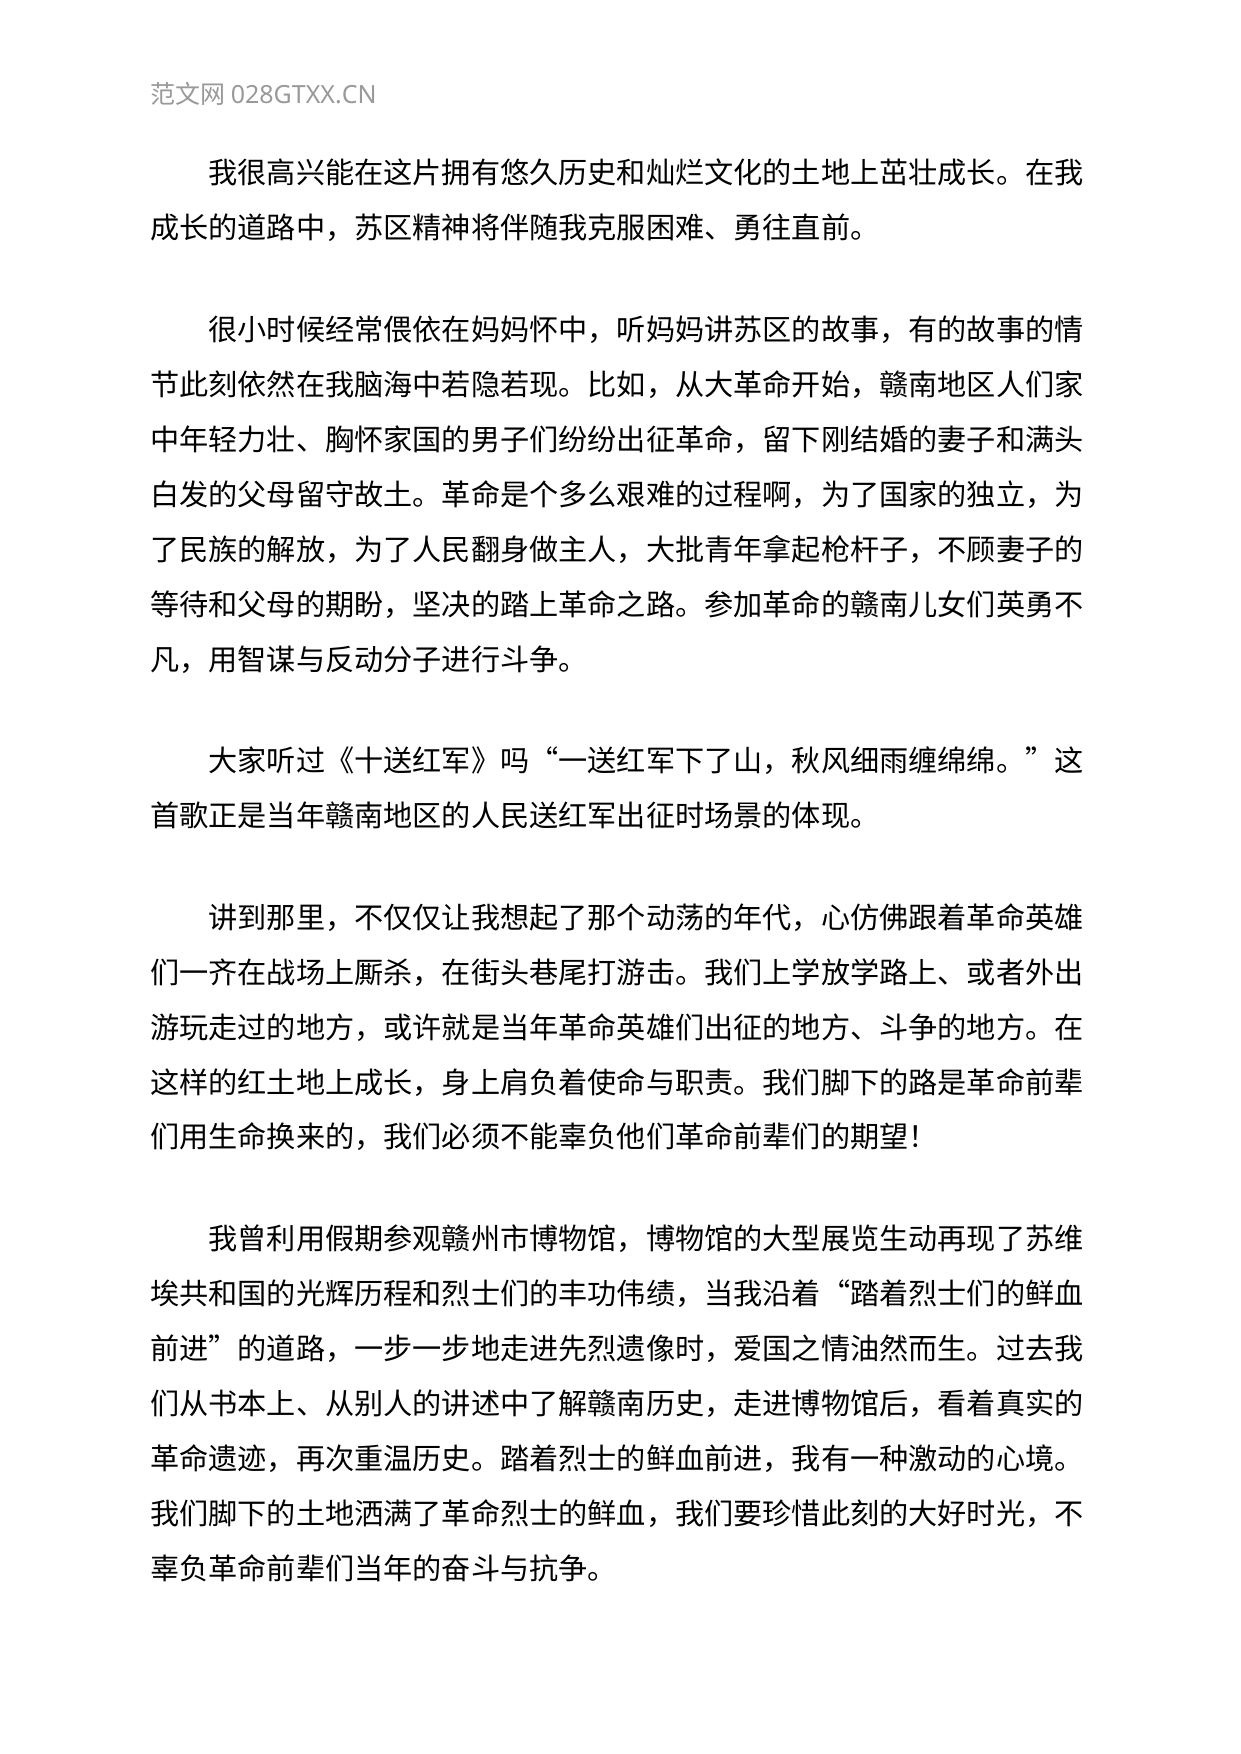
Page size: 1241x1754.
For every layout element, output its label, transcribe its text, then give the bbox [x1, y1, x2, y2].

text 我曾利用假期参观赣州市博物馆，博物馆的大型展览生动再现了苏维埃共和国的光辉历程和烈士们的丰功伟绩，当我沿着“踏着烈士们的鲜血前进”的道路，一步一步地走进先烈遗像时，爱国之情油然而生。过去我们从书本上、从别人的讲述中了解赣南历史，走进博物馆后，看着真实的革命遗迹，再次重温历史。踏着烈士的鲜血前进，我有一种激动的心境。我们脚下的土地洒满了革命烈士的鲜血，我们要珍惜此刻的大好时光，不辜负革命前辈们当年的奋斗与抗争。 [150, 1216, 1090, 1587]
text 我很高兴能在这片拥有悠久历史和灿烂文化的土地上茁壮成长。在我成长的道路中，苏区精神将伴随我克服困难、勇往直前。 [150, 150, 1090, 247]
text 大家听过《十送红军》吗“一送红军下了山，秋风细雨缠绵绵。”这首歌正是当年赣南地区的人民送红军出征时场景的体现。 [150, 738, 1090, 835]
text 很小时候经常偎依在妈妈怀中，听妈妈讲苏区的故事，有的故事的情节此刻依然在我脑海中若隐若现。比如，从大革命开始，赣南地区人们家中年轻力壮、胸怀家国的男子们纷纷出征革命，留下刚结婚的妻子和满头白发的父母留守故土。革命是个多么艰难的过程啊，为了国家的独立，为了民族的解放，为了人民翻身做主人，大批青年拿起枪杆子，不顾妻子的等待和父母的期盼，坚决的踏上革命之路。参加革命的赣南儿女们英勇不凡，用智谋与反动分子进行斗争。 [150, 307, 1090, 678]
text 讲到那里，不仅仅让我想起了那个动荡的年代，心仿佛跟着革命英雄们一齐在战场上厮杀，在街头巷尾打游击。我们上学放学路上、或者外出游玩走过的地方，或许就是当年革命英雄们出征的地方、斗争的地方。在这样的红土地上成长，身上肩负着使命与职责。我们脚下的路是革命前辈们用生命换来的，我们必须不能辜负他们革命前辈们的期望！ [150, 894, 1090, 1156]
